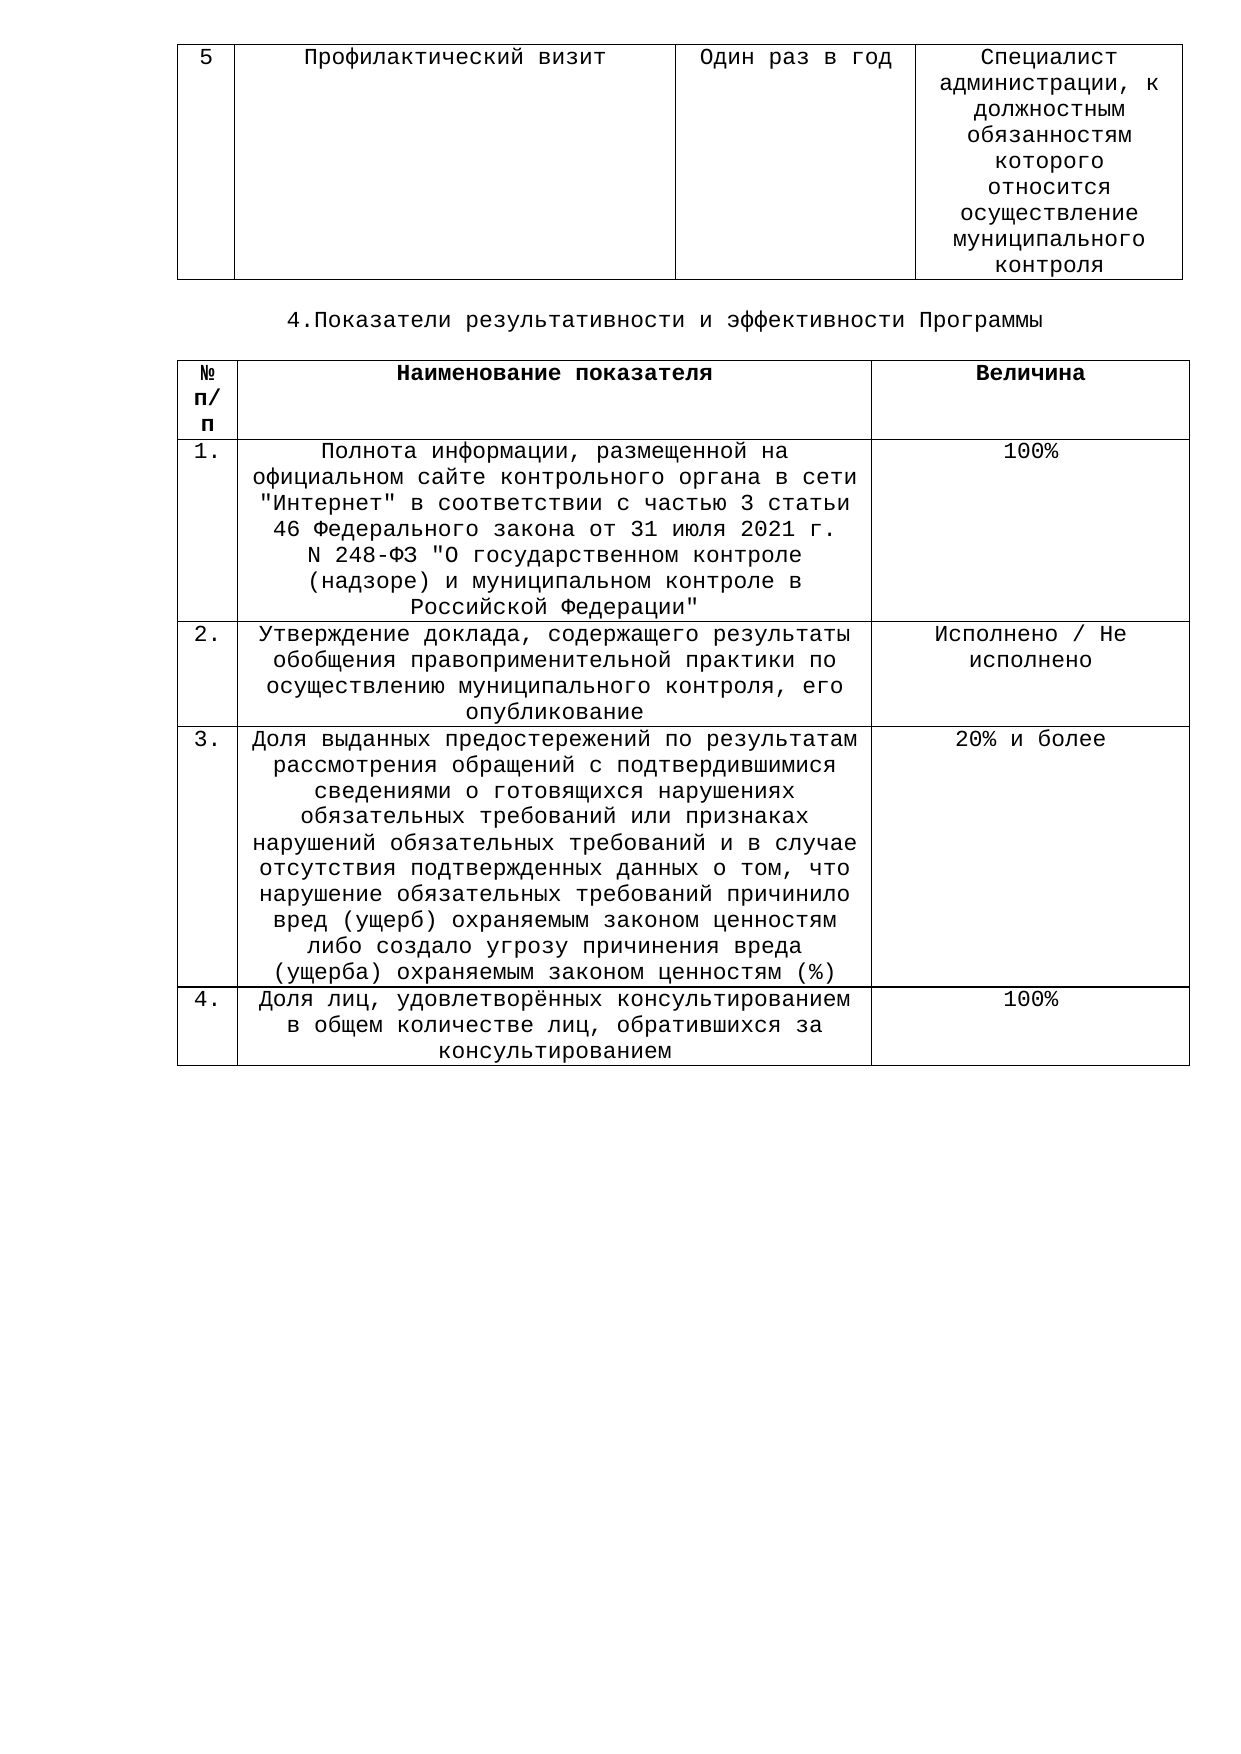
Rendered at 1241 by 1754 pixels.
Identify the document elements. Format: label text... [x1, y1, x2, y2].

table_cell 4. [178, 988, 237, 1065]
table_cell Один раз в год [676, 45, 915, 279]
table_cell 100% [872, 440, 1189, 621]
table_cell Профилактический визит [235, 45, 675, 279]
table_header Величина [872, 361, 1189, 439]
table_cell 100% [872, 988, 1189, 1065]
table_header № п/п [178, 361, 237, 439]
table_cell Доля лиц, удовлетворённых консультированием в общем количестве лиц, обратившихся за консультированием [238, 988, 871, 1065]
table_cell Полнота информации, размещенной на официальном сайте контрольного органа в сети "Интернет" в соответствии с частью 3 статьи 46 Федерального закона от 31 июля 2021 г. N 248-ФЗ "О государственном контроле (надзоре) и муниципальном контроле в Российской Федерации" [238, 440, 871, 621]
table_cell Доля выданных предостережений по результатам рассмотрения обращений с подтвердившимися сведениями о готовящихся нарушениях обязательных требований или признаках нарушений обязательных требований и в случае отсутствия подтвержденных данных о том, что нарушение обязательных требований причинило вред (ущерб) охраняемым законом ценностям либо создало угрозу причинения вреда (ущерба) охраняемым законом ценностям (%) [238, 727, 871, 986]
table_cell Исполнено / Не исполнено [872, 622, 1189, 726]
table_cell 20% и более [872, 727, 1189, 986]
text 4.Показатели результативности и эффективности Программы [177, 308, 1152, 334]
table_cell Утверждение доклада, содержащего результаты обобщения правоприменительной практики по осуществлению муниципального контроля, его опубликование [238, 622, 871, 726]
table_header Наименование показателя [238, 361, 871, 439]
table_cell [916, 45, 1182, 279]
table_cell 5 [178, 45, 234, 279]
table_cell 2. [178, 622, 237, 726]
table_cell 3. [178, 727, 237, 986]
table_cell 1. [178, 440, 237, 621]
